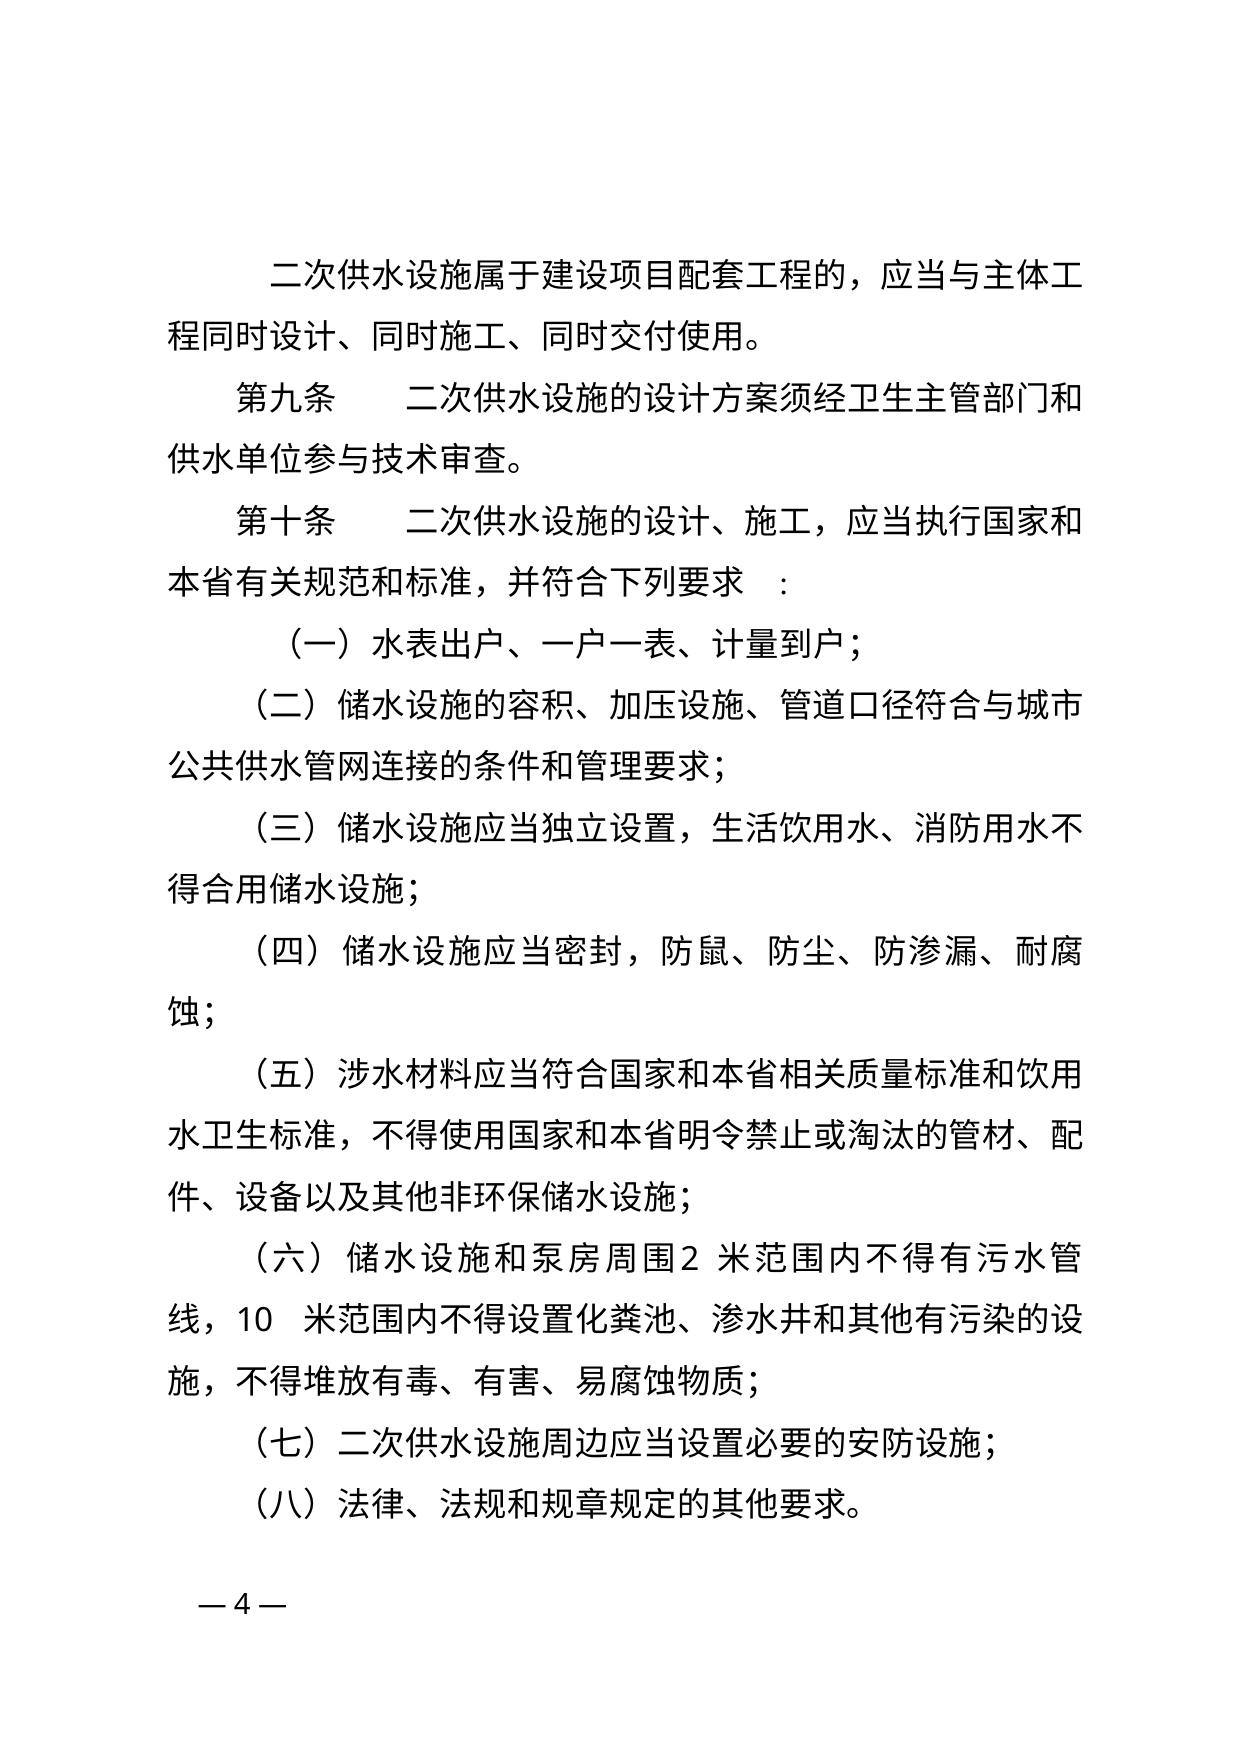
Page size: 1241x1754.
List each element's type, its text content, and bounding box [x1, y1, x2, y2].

text （二）储水设施的容积、加压设施、管道口径符合与城市公共供水管网连接的条件和管理要求； [168, 672, 1084, 795]
text 二次供水设施属于建设项目配套工程的，应当与主体工程同时设计、同时施工、同时交付使用。 [168, 242, 1084, 365]
text （七）二次供水设施周边应当设置必要的安防设施； [168, 1410, 1084, 1471]
text （八）法律、法规和规章规定的其他要求。 [168, 1471, 1084, 1533]
text （一）水表出户、一户一表、计量到户； [168, 611, 1084, 672]
text （三）储水设施应当独立设置，生活饮用水、消防用水不得合用储水设施； [168, 795, 1084, 918]
text （六）储水设施和泵房周围2米范围内不得有污水管线，10米范围内不得设置化粪池、渗水井和其他有污染的设施，不得堆放有毒、有害、易腐蚀物质； [168, 1225, 1084, 1410]
text （四）储水设施应当密封，防鼠、防尘、防渗漏、耐腐蚀； [168, 918, 1084, 1041]
text 第九条 二次供水设施的设计方案须经卫生主管部门和供水单位参与技术审查。 [168, 365, 1084, 488]
text 第十条 二次供水设施的设计、施工，应当执行国家和本省有关规范和标准，并符合下列要求: [168, 488, 1084, 611]
text （五）涉水材料应当符合国家和本省相关质量标准和饮用水卫生标准，不得使用国家和本省明令禁止或淘汰的管材、配件、设备以及其他非环保储水设施； [168, 1041, 1084, 1225]
